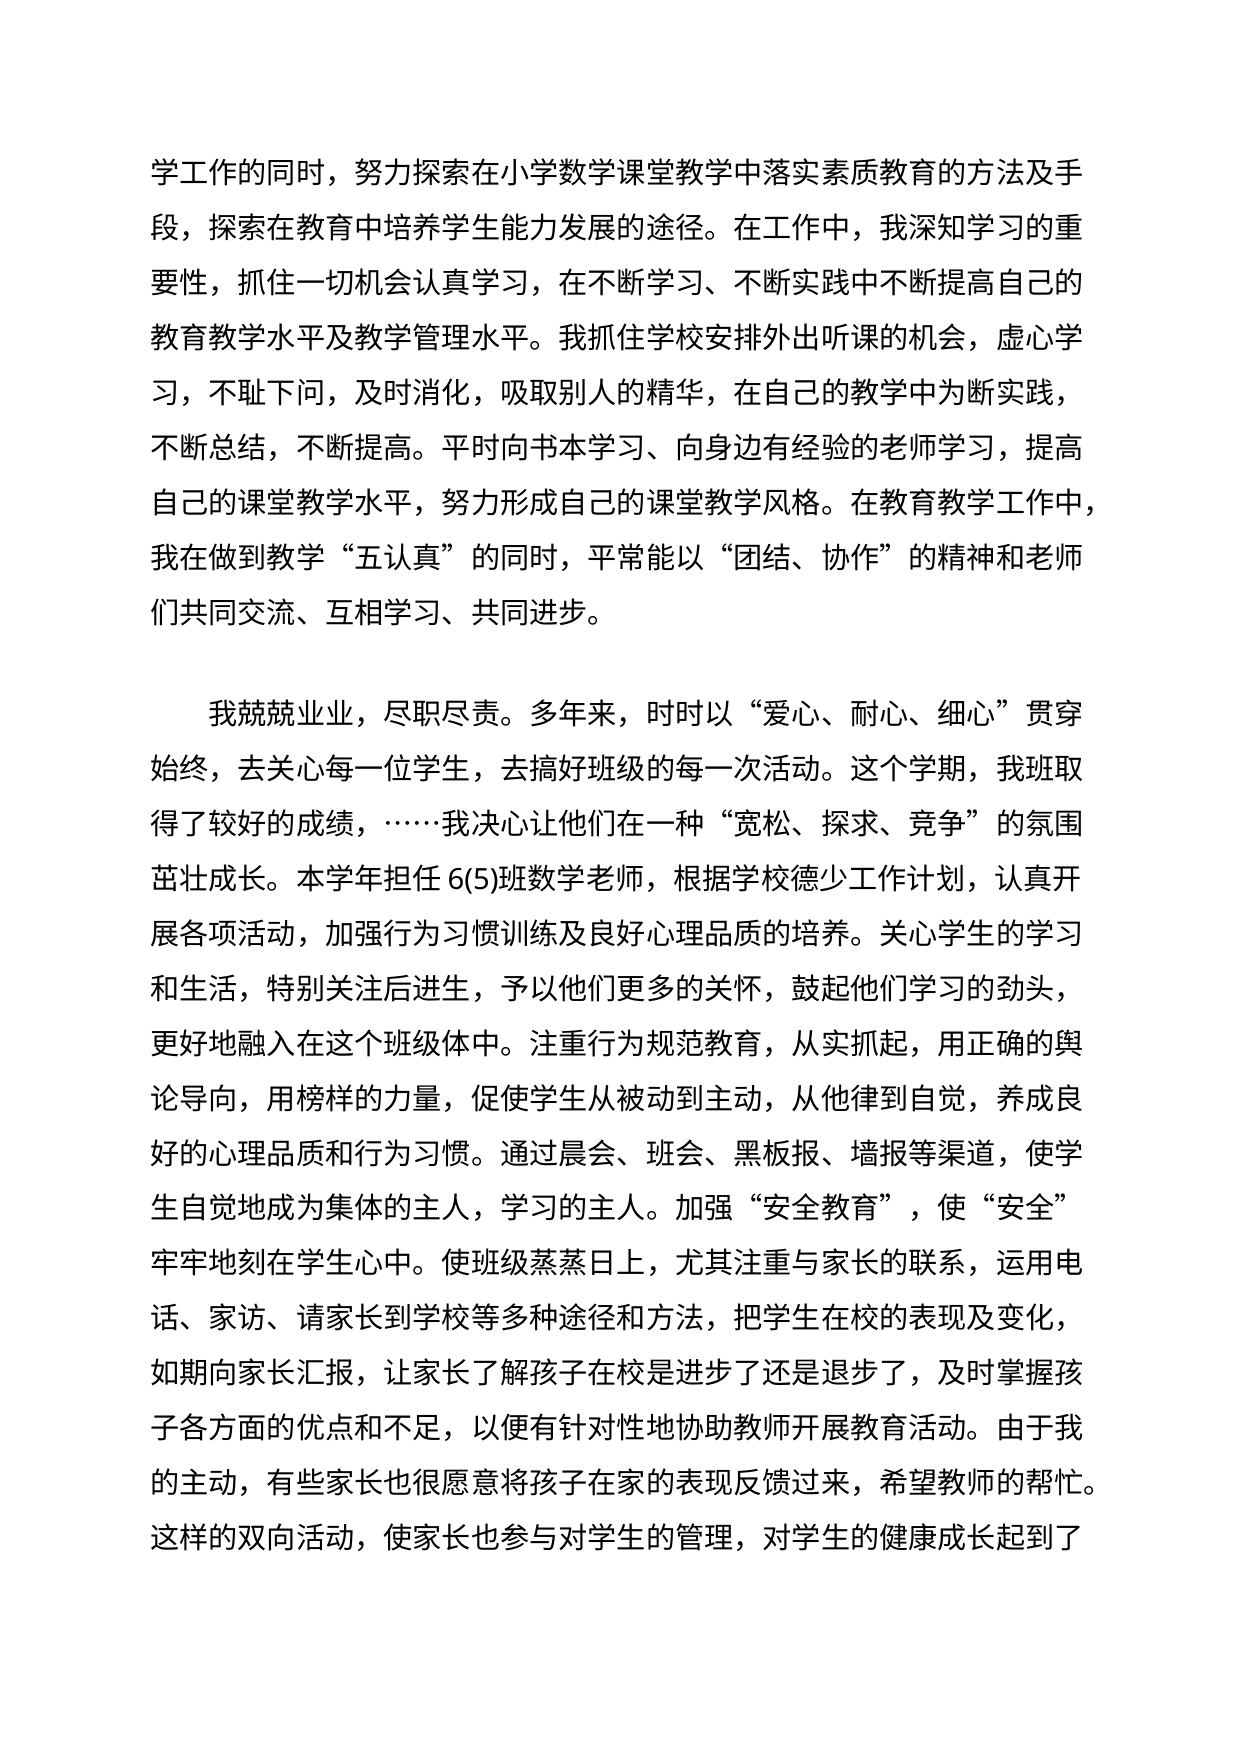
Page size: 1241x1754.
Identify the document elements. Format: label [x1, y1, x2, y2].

text [150, 691, 1090, 1557]
text [150, 150, 1090, 631]
